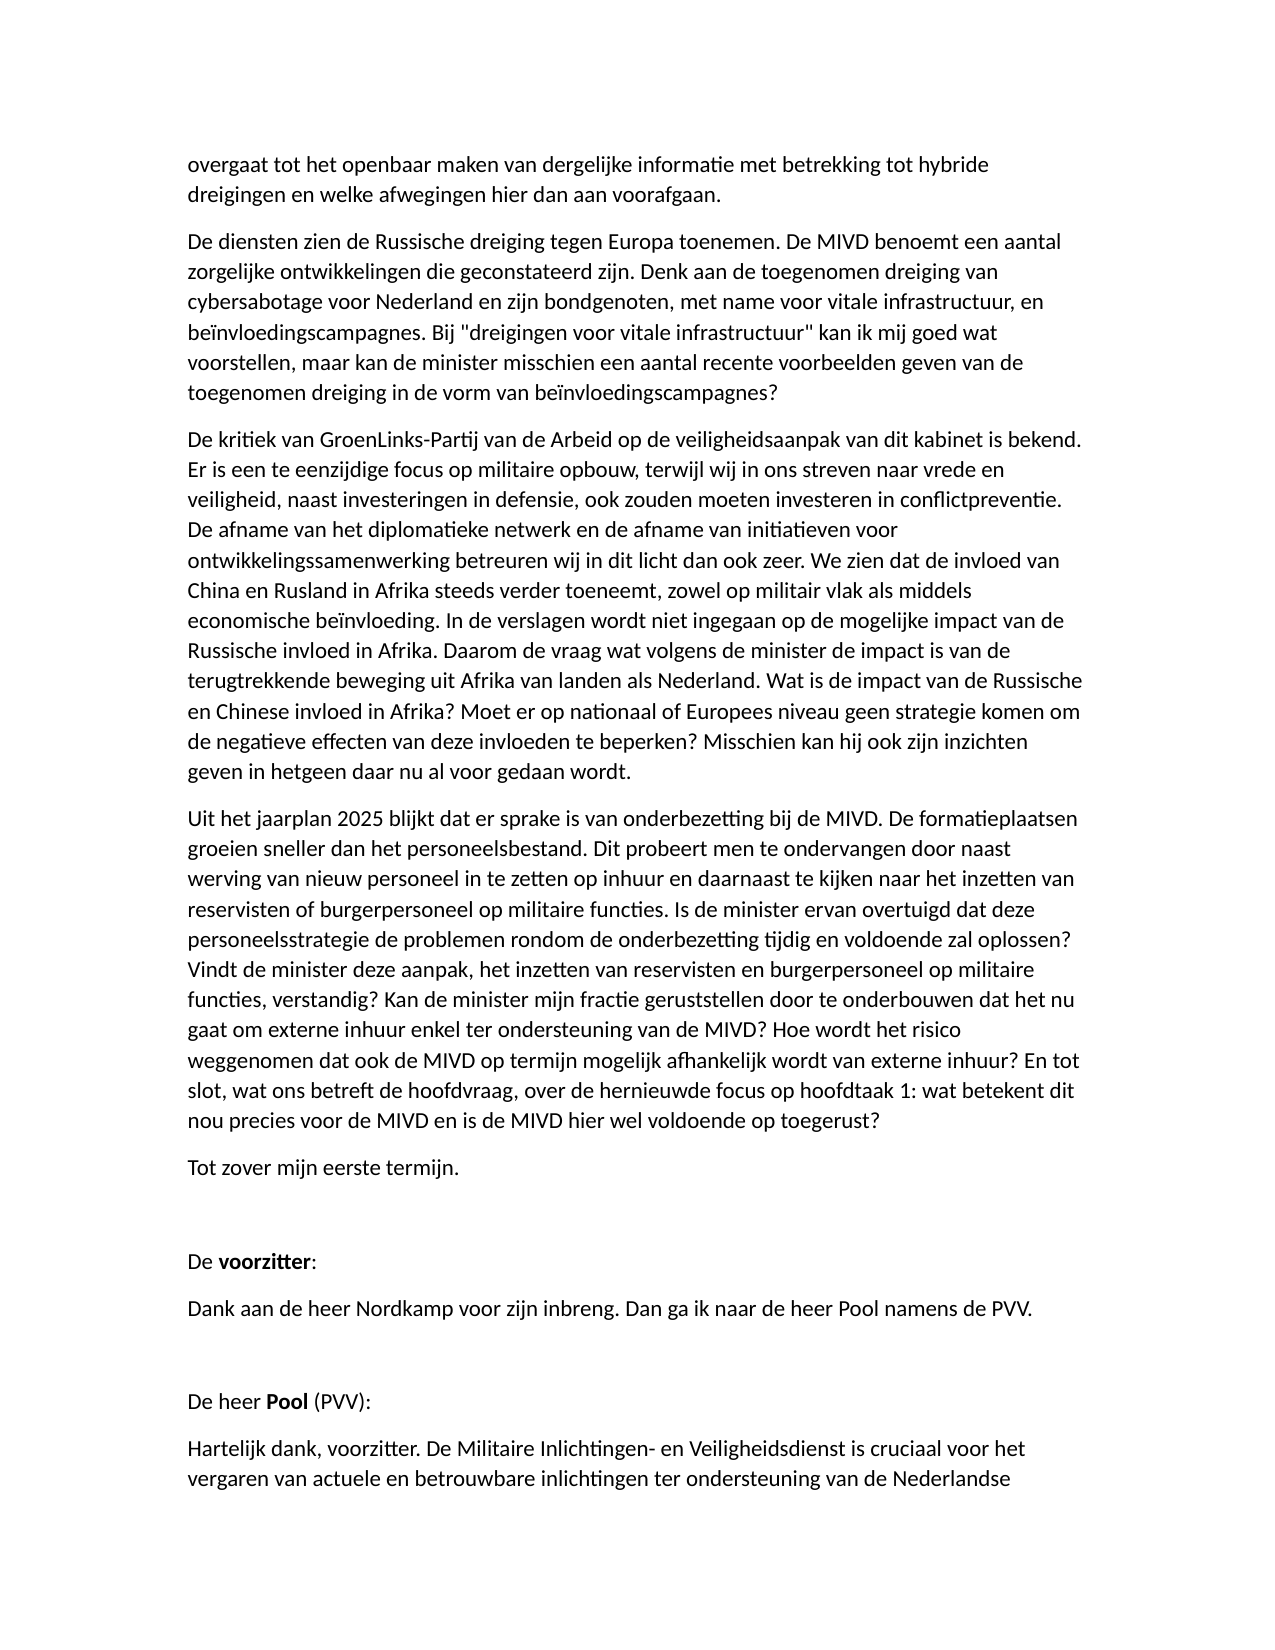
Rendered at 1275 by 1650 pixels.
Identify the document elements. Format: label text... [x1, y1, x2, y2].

text Dank aan de heer Nordkamp voor zijn inbreng. Dan ga ik naar de heer Pool namens de PVV. [187, 1294, 1087, 1322]
text Uit het jaarplan 2025 blijkt dat er sprake is van onderbezetting bij de MIVD. De formatieplaatsen groeien sneller dan het personeelsbestand. Dit probeert men te ondervangen door naast werving van nieuw personeel in te zetten op inhuur en daarnaast te kijken naar het inzetten van reservisten of burgerpersoneel op militaire functies. Is de minister ervan overtuigd dat deze personeelsstrategie de problemen rondom de onderbezetting tijdig en voldoende zal oplossen? Vindt de minister deze aanpak, het inzetten van reservisten en burgerpersoneel op militaire functies, verstandig? Kan de minister mijn fractie geruststellen door te onderbouwen dat het nu gaat om externe inhuur enkel ter ondersteuning van de MIVD? Hoe wordt het risico weggenomen dat ook de MIVD op termijn mogelijk afhankelijk wordt van externe inhuur? En tot slot, wat ons betreft de hoofdvraag, over de hernieuwde focus op hoofdtaak 1: wat betekent dit nou precies voor de MIVD en is de MIVD hier wel voldoende op toegerust? [187, 804, 1087, 1134]
text Tot zover mijn eerste termijn. [187, 1153, 1087, 1181]
text De diensten zien de Russische dreiging tegen Europa toenemen. De MIVD benoemt een aantal zorgelijke ontwikkelingen die geconstateerd zijn. Denk aan de toegenomen dreiging van cybersabotage voor Nederland en zijn bondgenoten, met name voor vitale infrastructuur, en beïnvloedingscampagnes. Bij "dreigingen voor vitale infrastructuur" kan ik mij goed wat voorstellen, maar kan de minister misschien een aantal recente voorbeelden geven van de toegenomen dreiging in de vorm van beïnvloedingscampagnes? [187, 227, 1087, 406]
text De kritiek van GroenLinks-Partij van de Arbeid op de veiligheidsaanpak van dit kabinet is bekend. Er is een te eenzijdige focus op militaire opbouw, terwijl wij in ons streven naar vrede en veiligheid, naast investeringen in defensie, ook zouden moeten investeren in conflictpreventie. De afname van het diplomatieke netwerk en de afname van initiatieven voor ontwikkelingssamenwerking betreuren wij in dit licht dan ook zeer. We zien dat de invloed van China en Rusland in Afrika steeds verder toeneemt, zowel op militair vlak als middels economische beïnvloeding. In de verslagen wordt niet ingegaan op de mogelijke impact van de Russische invloed in Afrika. Daarom de vraag wat volgens de minister de impact is van de terugtrekkende beweging uit Afrika van landen als Nederland. Wat is de impact van de Russische en Chinese invloed in Afrika? Moet er op nationaal of Europees niveau geen strategie komen om de negatieve effecten van deze invloeden te beperken? Misschien kan hij ook zijn inzichten geven in hetgeen daar nu al voor gedaan wordt. [187, 425, 1087, 785]
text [187, 150, 1087, 208]
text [187, 1434, 1087, 1493]
text De voorzitter: [187, 1247, 1087, 1275]
text De heer Pool (PVV): [187, 1387, 1087, 1416]
